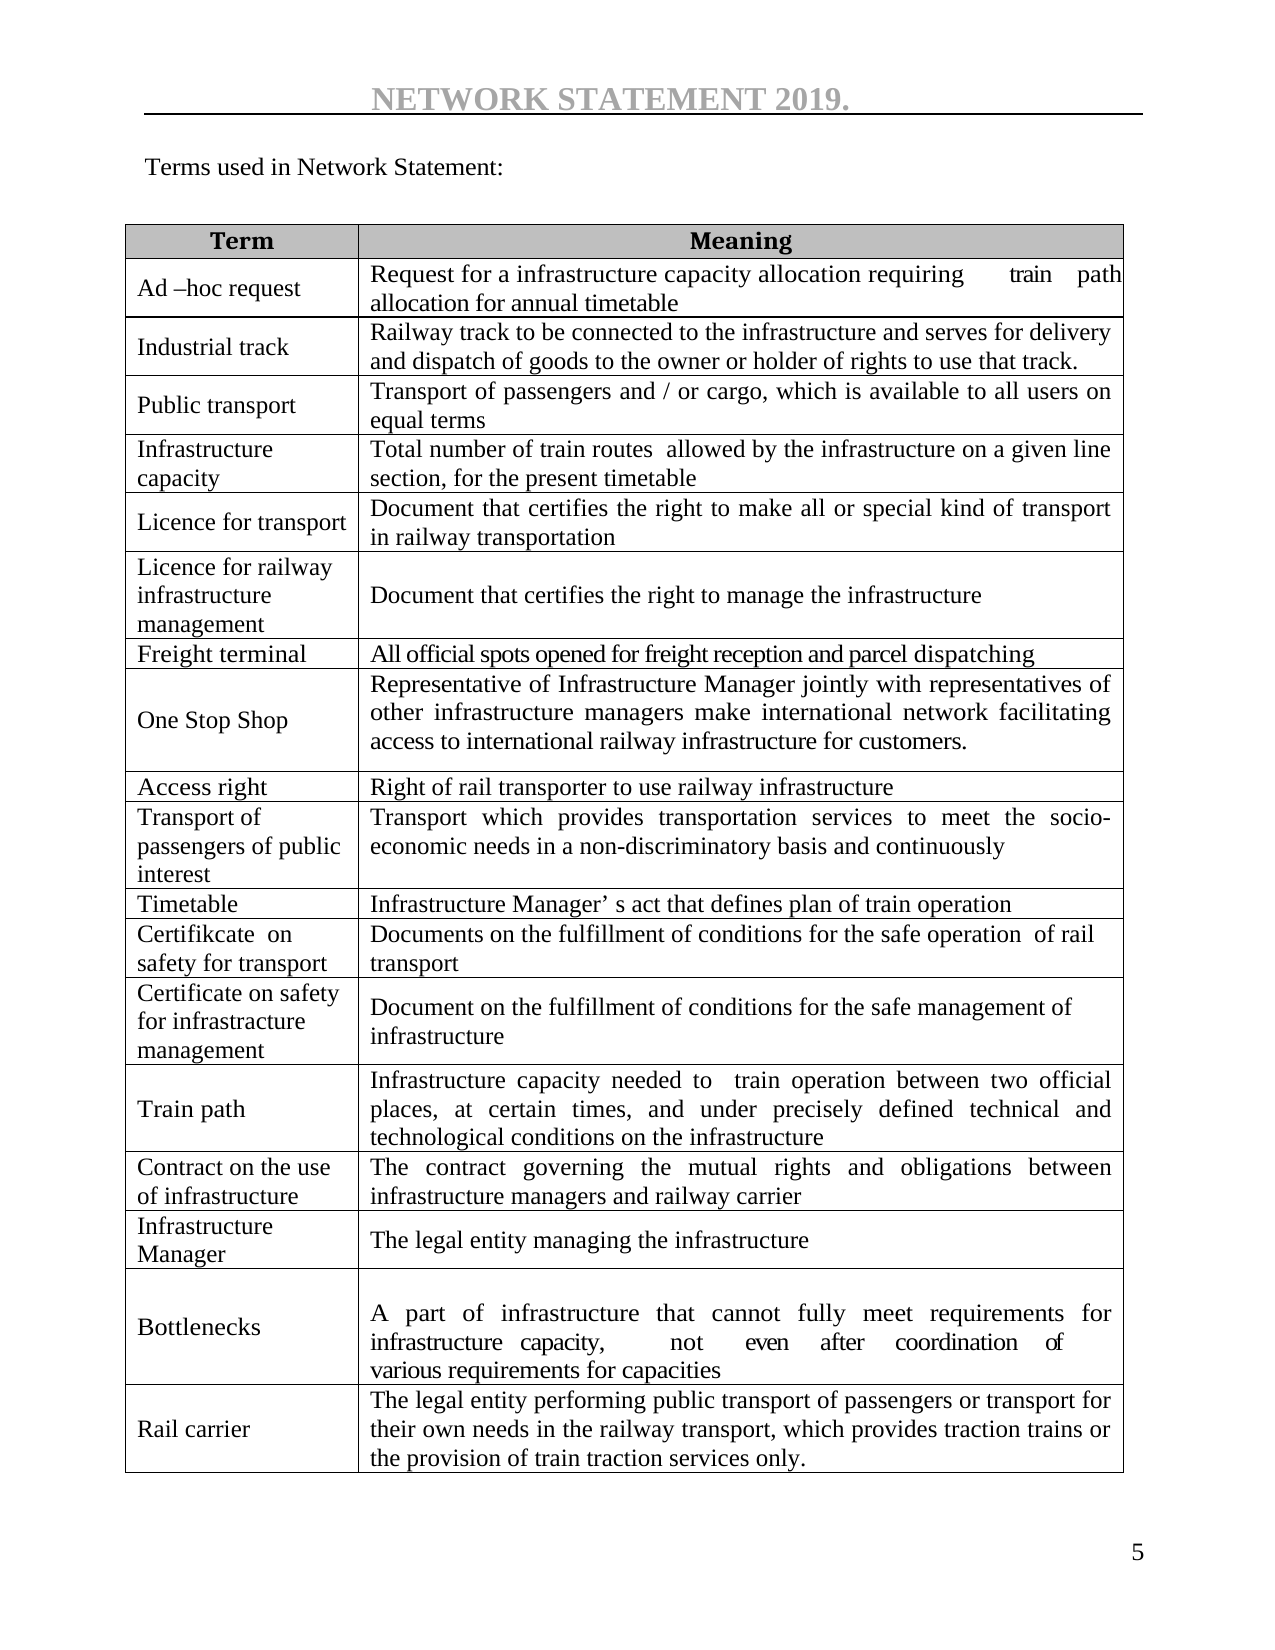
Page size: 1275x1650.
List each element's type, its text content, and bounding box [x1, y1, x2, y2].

table_cell A part of infrastructure that cannot fully meet requirements for infrastructure capacity, not even after coordination of various requirements for capacities [359, 1269, 1123, 1384]
table_header Term [126, 225, 358, 258]
table_cell Documents on the fulfillment of conditions for the safe operation of rail transport [359, 919, 1123, 977]
table_cell Timetable [126, 889, 358, 918]
table_cell Document that certifies the right to manage the infrastructure [359, 552, 1123, 638]
table_cell Licence for railway infrastructure management [126, 552, 358, 638]
table_cell Transport of passengers of public interest [126, 802, 358, 888]
table_cell Total number of train routes allowed by the infrastructure on a given line section, for the present timetable [359, 435, 1123, 492]
table_cell Request for a infrastructure capacity allocation requiring train path allocation for annual timetable [359, 259, 1123, 316]
table_cell Certificate on safety for infrastracture management [126, 978, 358, 1064]
table_cell Public transport [126, 376, 358, 433]
table_cell Ad –hoc request [126, 259, 358, 316]
table_cell Document on the fulfillment of conditions for the safe management of infrastructure [359, 978, 1123, 1064]
table_cell Bottlenecks [126, 1269, 358, 1384]
text Terms used in Network Statement: [144, 115, 1143, 181]
table_cell All official spots opened for freight reception and parcel dispatching [359, 639, 1123, 668]
table_cell Railway track to be connected to the infrastructure and serves for delivery and dispatch of goods to the owner or holder of rights to use that track. [359, 318, 1123, 375]
table_cell The legal entity performing public transport of passengers or transport for their own needs in the railway transport, which provides traction trains or the provision of train traction services only. [359, 1385, 1123, 1472]
table_cell Certifikcate on safety for transport [126, 919, 358, 977]
table_cell Train path [126, 1065, 358, 1151]
table_cell The contract governing the mutual rights and obligations between infrastructure managers and railway carrier [359, 1152, 1123, 1210]
table_cell Rail carrier [126, 1385, 358, 1472]
table_cell Access right [126, 772, 358, 801]
table_cell Infrastructure Manager [126, 1211, 358, 1268]
table_cell Transport which provides transportation services to meet the socio-economic needs in a non-discriminatory basis and continuously [359, 802, 1123, 888]
table_cell The legal entity managing the infrastructure [359, 1211, 1123, 1268]
table_header Meaning [359, 225, 1123, 258]
table_cell Representative of Infrastructure Manager jointly with representatives of other infrastructure managers make international network facilitating access to international railway infrastructure for customers. [359, 669, 1123, 771]
table_cell Industrial track [126, 318, 358, 375]
table_cell Infrastructure capacity [126, 435, 358, 492]
table_cell Infrastructure Manager’ s act that defines plan of train operation [359, 889, 1123, 918]
table_cell Infrastructure capacity needed to train operation between two official places, at certain times, and under precisely defined technical and technological conditions on the infrastructure [359, 1065, 1123, 1151]
table_cell Licence for transport [126, 493, 358, 551]
table_cell Contract on the use of infrastructure [126, 1152, 358, 1210]
table_cell Right of rail transporter to use railway infrastructure [359, 772, 1123, 801]
table_cell Transport of passengers and / or cargo, which is available to all users on equal terms [359, 376, 1123, 433]
table_cell Freight terminal [126, 639, 358, 668]
table_cell One Stop Shop [126, 669, 358, 771]
table_cell Document that certifies the right to make all or special kind of transport in railway transportation [359, 493, 1123, 551]
